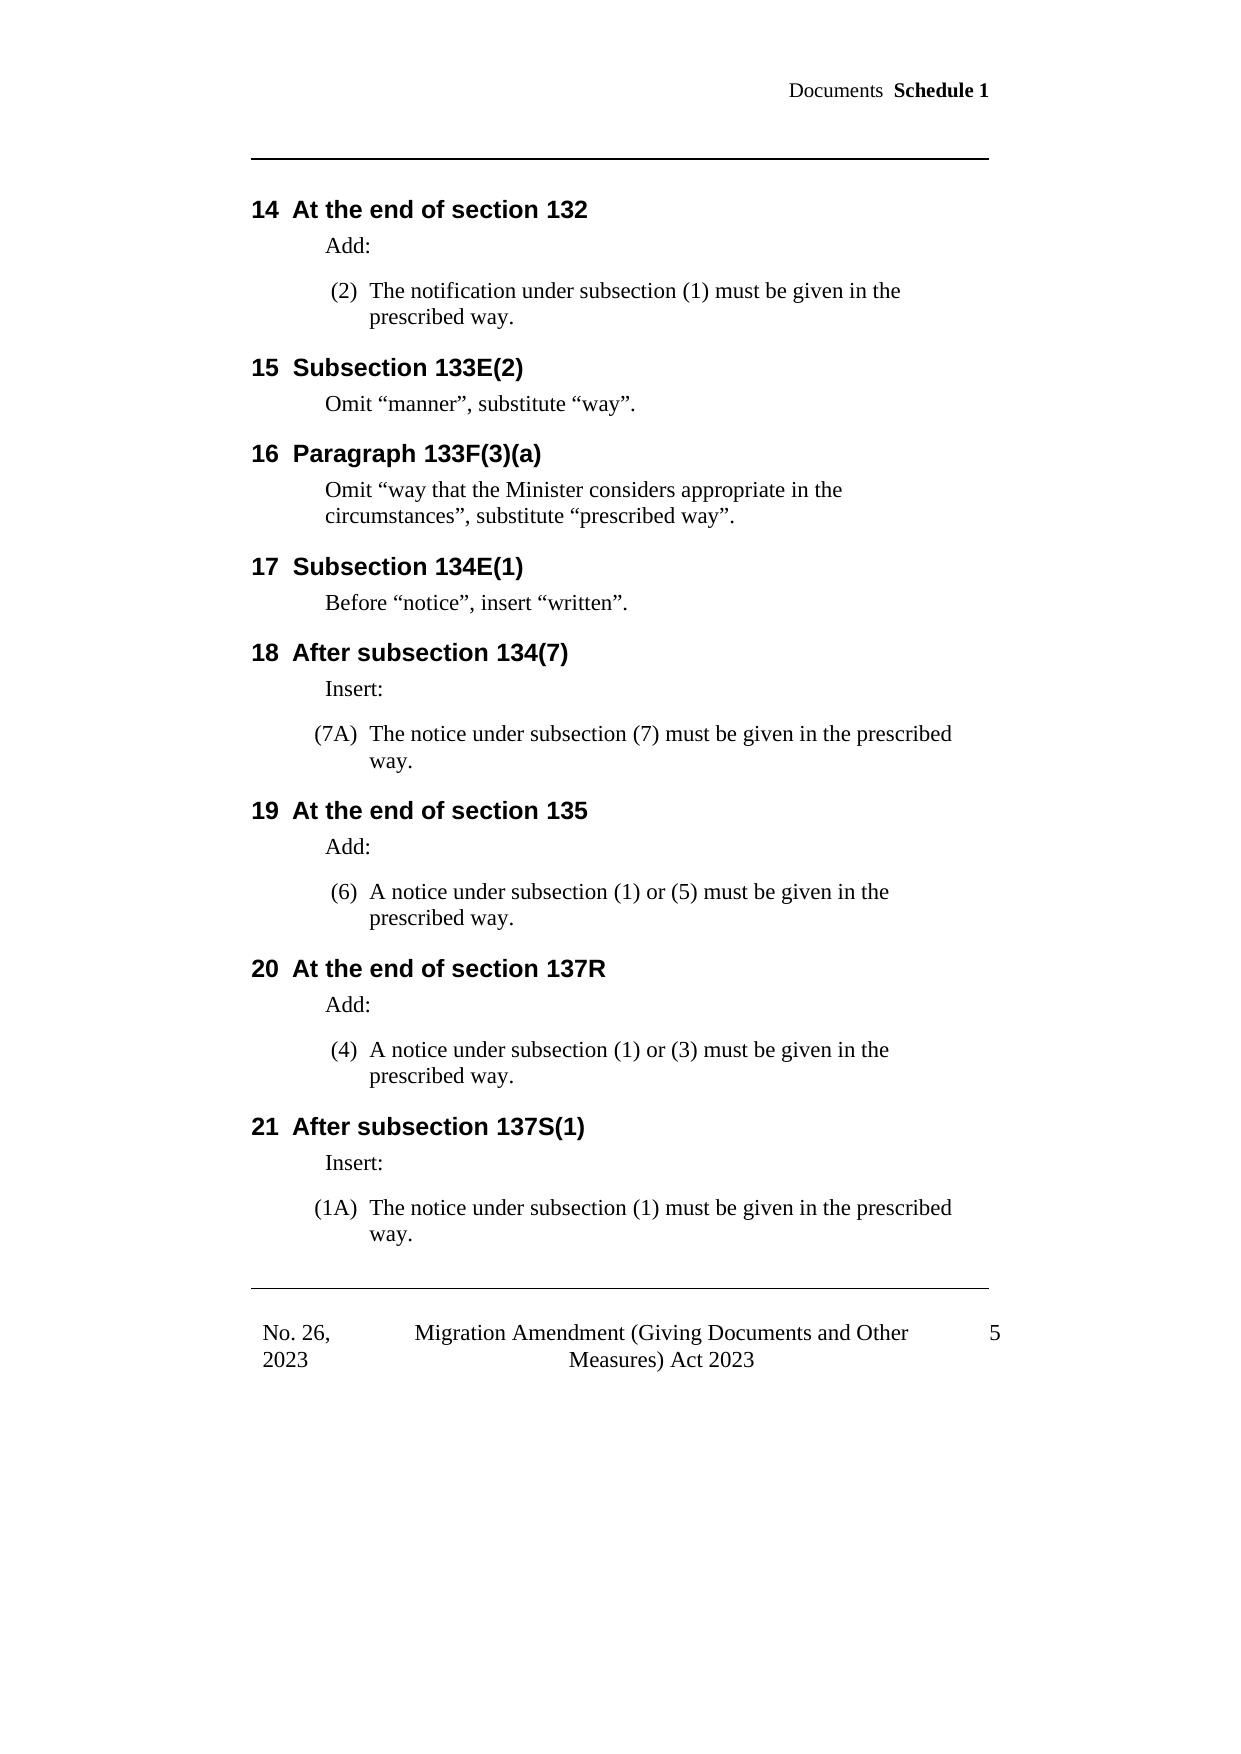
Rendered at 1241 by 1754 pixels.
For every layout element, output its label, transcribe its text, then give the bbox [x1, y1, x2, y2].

text (4) A notice under subsection (1) or (3) must be given in the prescribed way. [251, 1036, 989, 1089]
text 18 After subsection 134(7) [251, 638, 989, 667]
text Add: [325, 232, 989, 258]
text 15 Subsection 133E(2) [251, 353, 989, 381]
text 16 Paragraph 133F(3)(a) [251, 439, 989, 468]
text 14 At the end of section 132 [251, 195, 989, 224]
text (7A) The notice under subsection (7) must be given in the prescribed way. [251, 720, 989, 773]
text (1A) The notice under subsection (1) must be given in the prescribed way. [251, 1194, 989, 1246]
text 21 After subsection 137S(1) [251, 1112, 989, 1140]
text (6) A notice under subsection (1) or (5) must be given in the prescribed way. [251, 878, 989, 931]
text Insert: [325, 1149, 989, 1175]
text Add: [325, 833, 989, 859]
text 20 At the end of section 137R [251, 954, 989, 982]
text Add: [325, 991, 989, 1017]
text (2) The notification under subsection (1) must be given in the prescribed way. [251, 277, 989, 330]
text Omit “manner”, substitute “way”. [325, 390, 989, 416]
text 19 At the end of section 135 [251, 796, 989, 825]
text Omit “way that the Minister considers appropriate in the circumstances”, substitute “prescribed way”. [325, 476, 989, 529]
text 17 Subsection 134E(1) [251, 552, 989, 581]
text Insert: [325, 675, 989, 702]
text Before “notice”, insert “written”. [325, 589, 989, 615]
